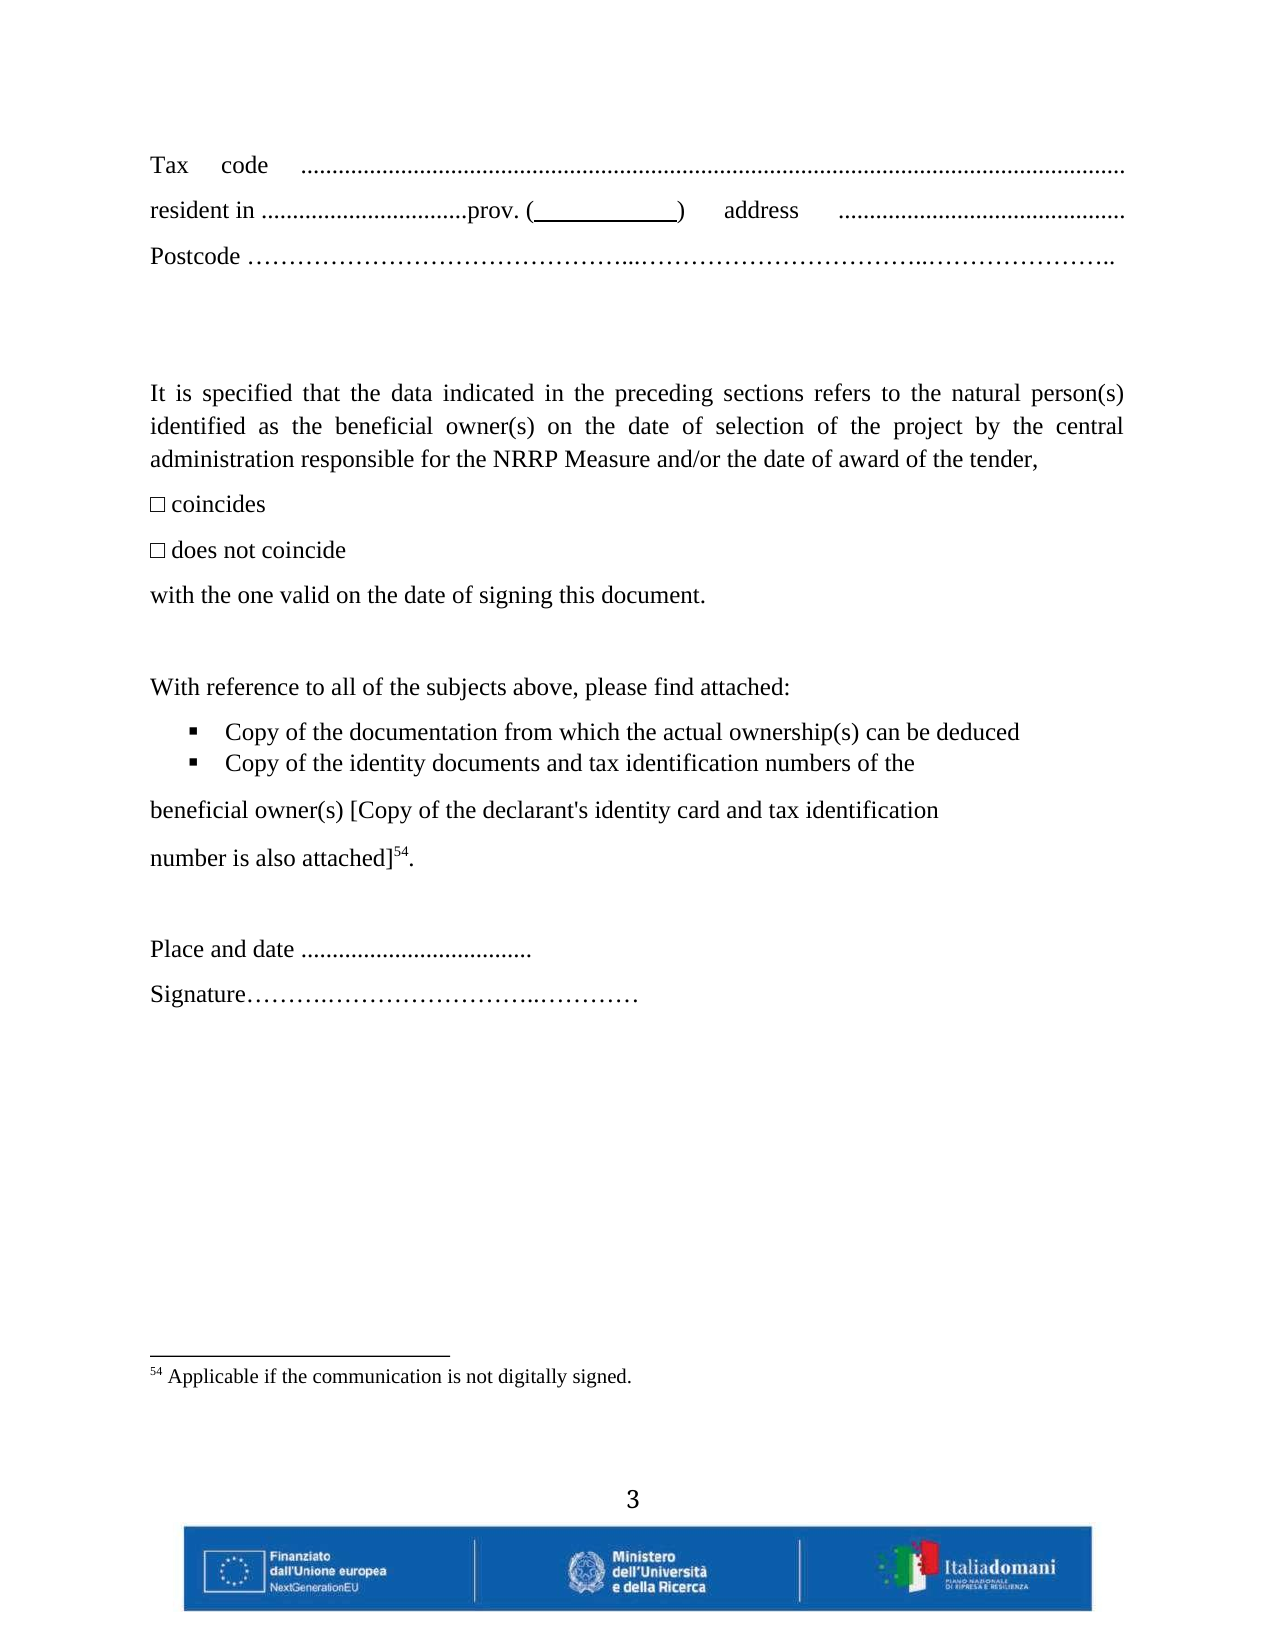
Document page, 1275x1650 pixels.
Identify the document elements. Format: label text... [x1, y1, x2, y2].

text Place and date ..................................... [150, 934, 657, 963]
list Copy of the documentation from which the actual ownership(s) can be deduced [187, 717, 1175, 746]
list coincides [150, 489, 1175, 518]
text It is specified that the data indicated in the preceding sections refers to the natural person(s) identified as the beneficial owner(s) on the date of selection of the project by the central administration responsible for the NRRP Measure and/or the date of award of the tender, [150, 378, 1126, 472]
text 54 Applicable if the communication is not digitally signed. [150, 1364, 1175, 1388]
picture [172, 1522, 1103, 1612]
list Copy of the identity documents and tax identification numbers of the beneficial owner(s) [Copy of the declarant's identity card and tax identification number is also attached]54. [150, 748, 980, 872]
list does not coincide [150, 535, 1175, 563]
text with the one valid on the date of signing this document. [150, 581, 1175, 609]
text Signature……….……………………..………… [150, 979, 657, 1008]
text With reference to all of the subjects above, please find attached: [150, 672, 1175, 700]
text Tax code .................................................................................................................................... resident in .................................prov. ( ) address .............................................. Postcode ………………………………………...……………………………..………………….. [150, 150, 1125, 269]
